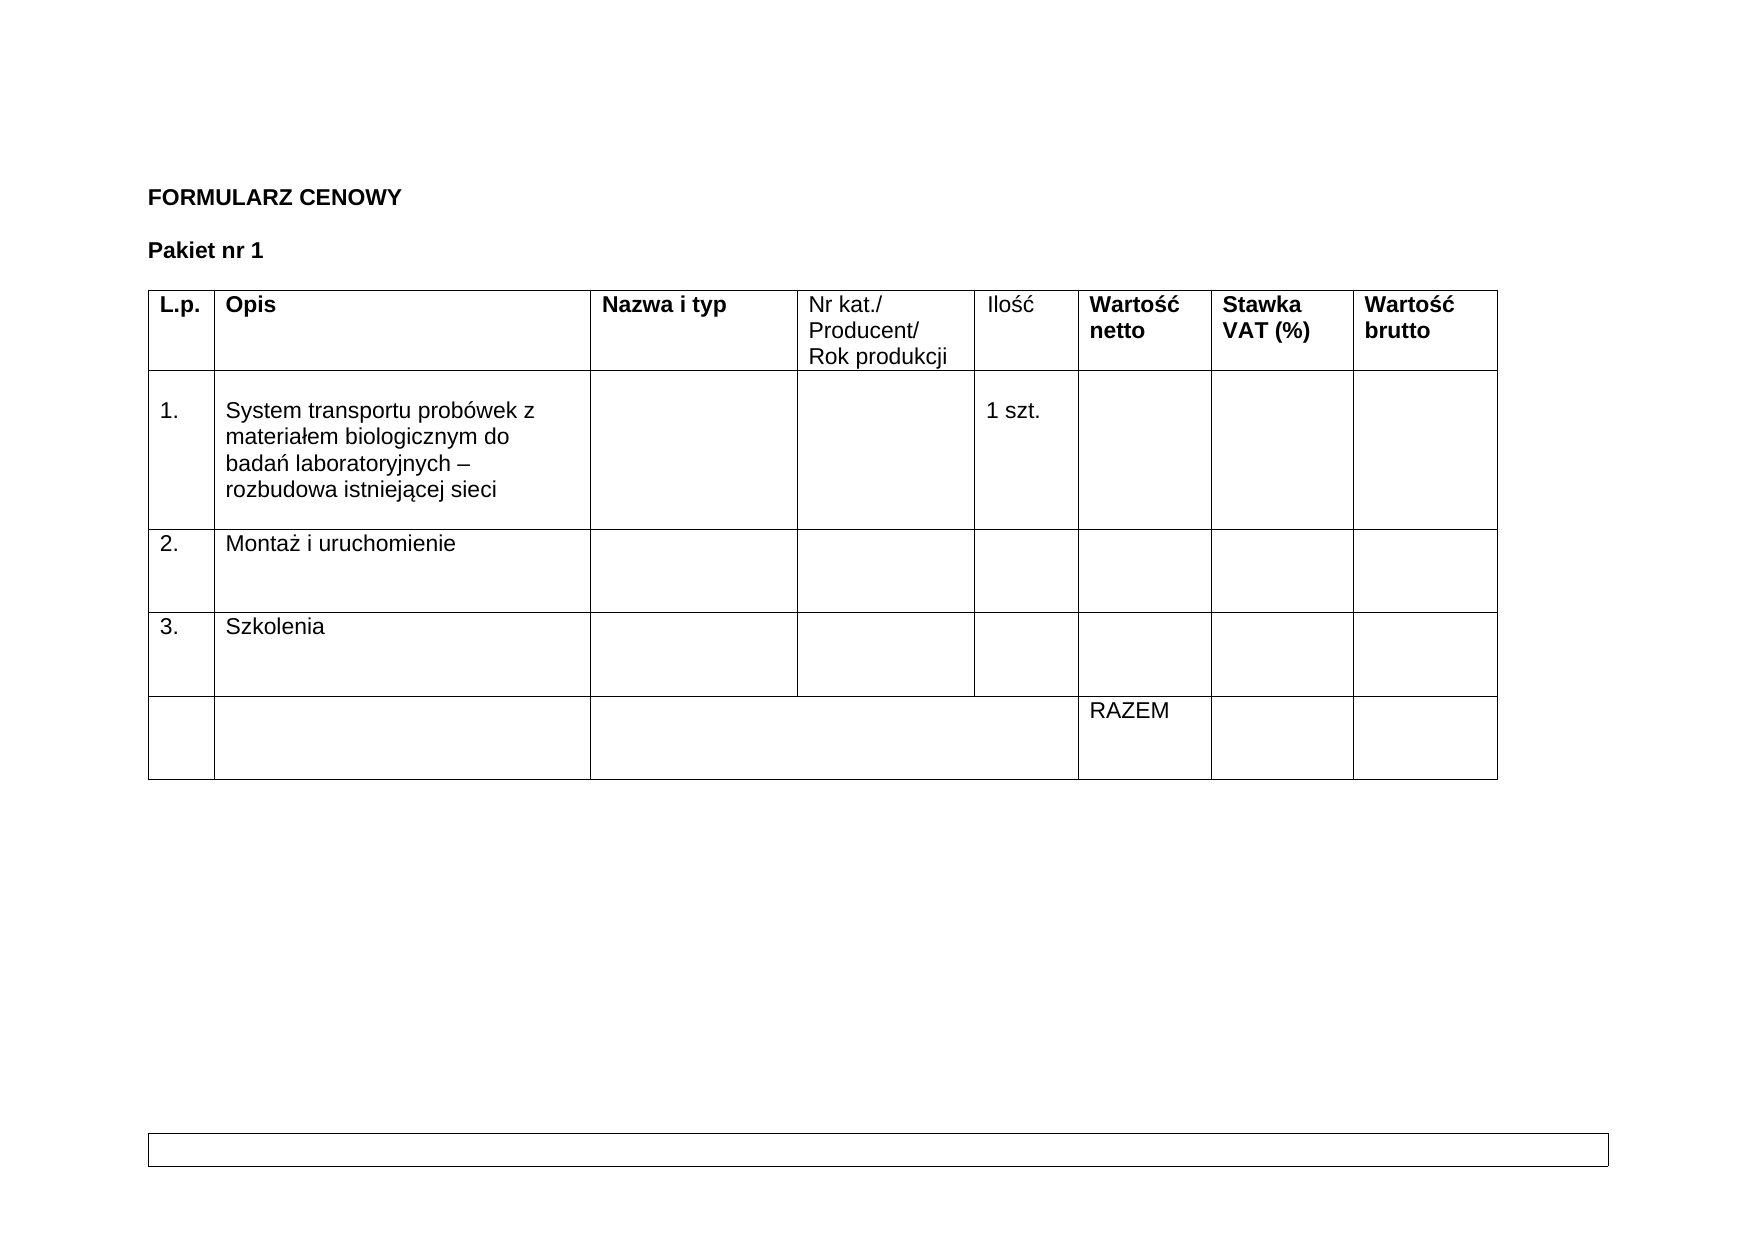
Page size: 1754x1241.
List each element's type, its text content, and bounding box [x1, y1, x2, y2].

table_header Wartość brutto [1354, 291, 1497, 369]
table_cell [1212, 371, 1353, 529]
table_header Wartość netto [1079, 291, 1211, 369]
table_cell [1212, 697, 1353, 779]
table_header Nazwa i typ [591, 291, 797, 369]
table_cell 1. [149, 371, 214, 529]
table_cell Montaż i uruchomienie [215, 530, 590, 612]
table_cell [798, 613, 974, 696]
table_cell 2. [149, 530, 214, 612]
table_header L.p. [149, 291, 214, 369]
table_header Ilość [975, 291, 1078, 369]
table_cell [1354, 530, 1497, 612]
table_cell [798, 371, 974, 529]
table_cell [1354, 697, 1497, 779]
table_cell [1212, 613, 1353, 696]
table_cell [215, 697, 590, 779]
table_header Stawka VAT (%) [1212, 291, 1353, 369]
table_cell [975, 613, 1078, 696]
table_cell 3. [149, 613, 214, 696]
table_header Opis [215, 291, 590, 369]
text FORMULARZ CENOWY [148, 184, 1606, 210]
table_cell [1354, 613, 1497, 696]
table_cell [1079, 371, 1211, 529]
table_cell Szkolenia [215, 613, 590, 696]
table_header Nr kat./ Producent/ Rok produkcji [798, 291, 974, 369]
table_cell [1354, 371, 1497, 529]
table_cell [591, 371, 797, 529]
table_cell [1212, 530, 1353, 612]
table_cell [1079, 613, 1211, 696]
table_cell RAZEM [1079, 697, 1211, 779]
table_cell [975, 530, 1078, 612]
text Pakiet nr 1 [148, 237, 1606, 263]
table_cell System transportu probówek z materiałem biologicznym do badań laboratoryjnych – rozbudowa istniejącej sieci [215, 371, 590, 529]
table_cell [591, 697, 1078, 779]
table_cell [591, 613, 797, 696]
table_cell 1 szt. [975, 371, 1078, 529]
table_cell [1079, 530, 1211, 612]
table_cell [149, 697, 214, 779]
table_cell [591, 530, 797, 612]
table_cell [798, 530, 974, 612]
